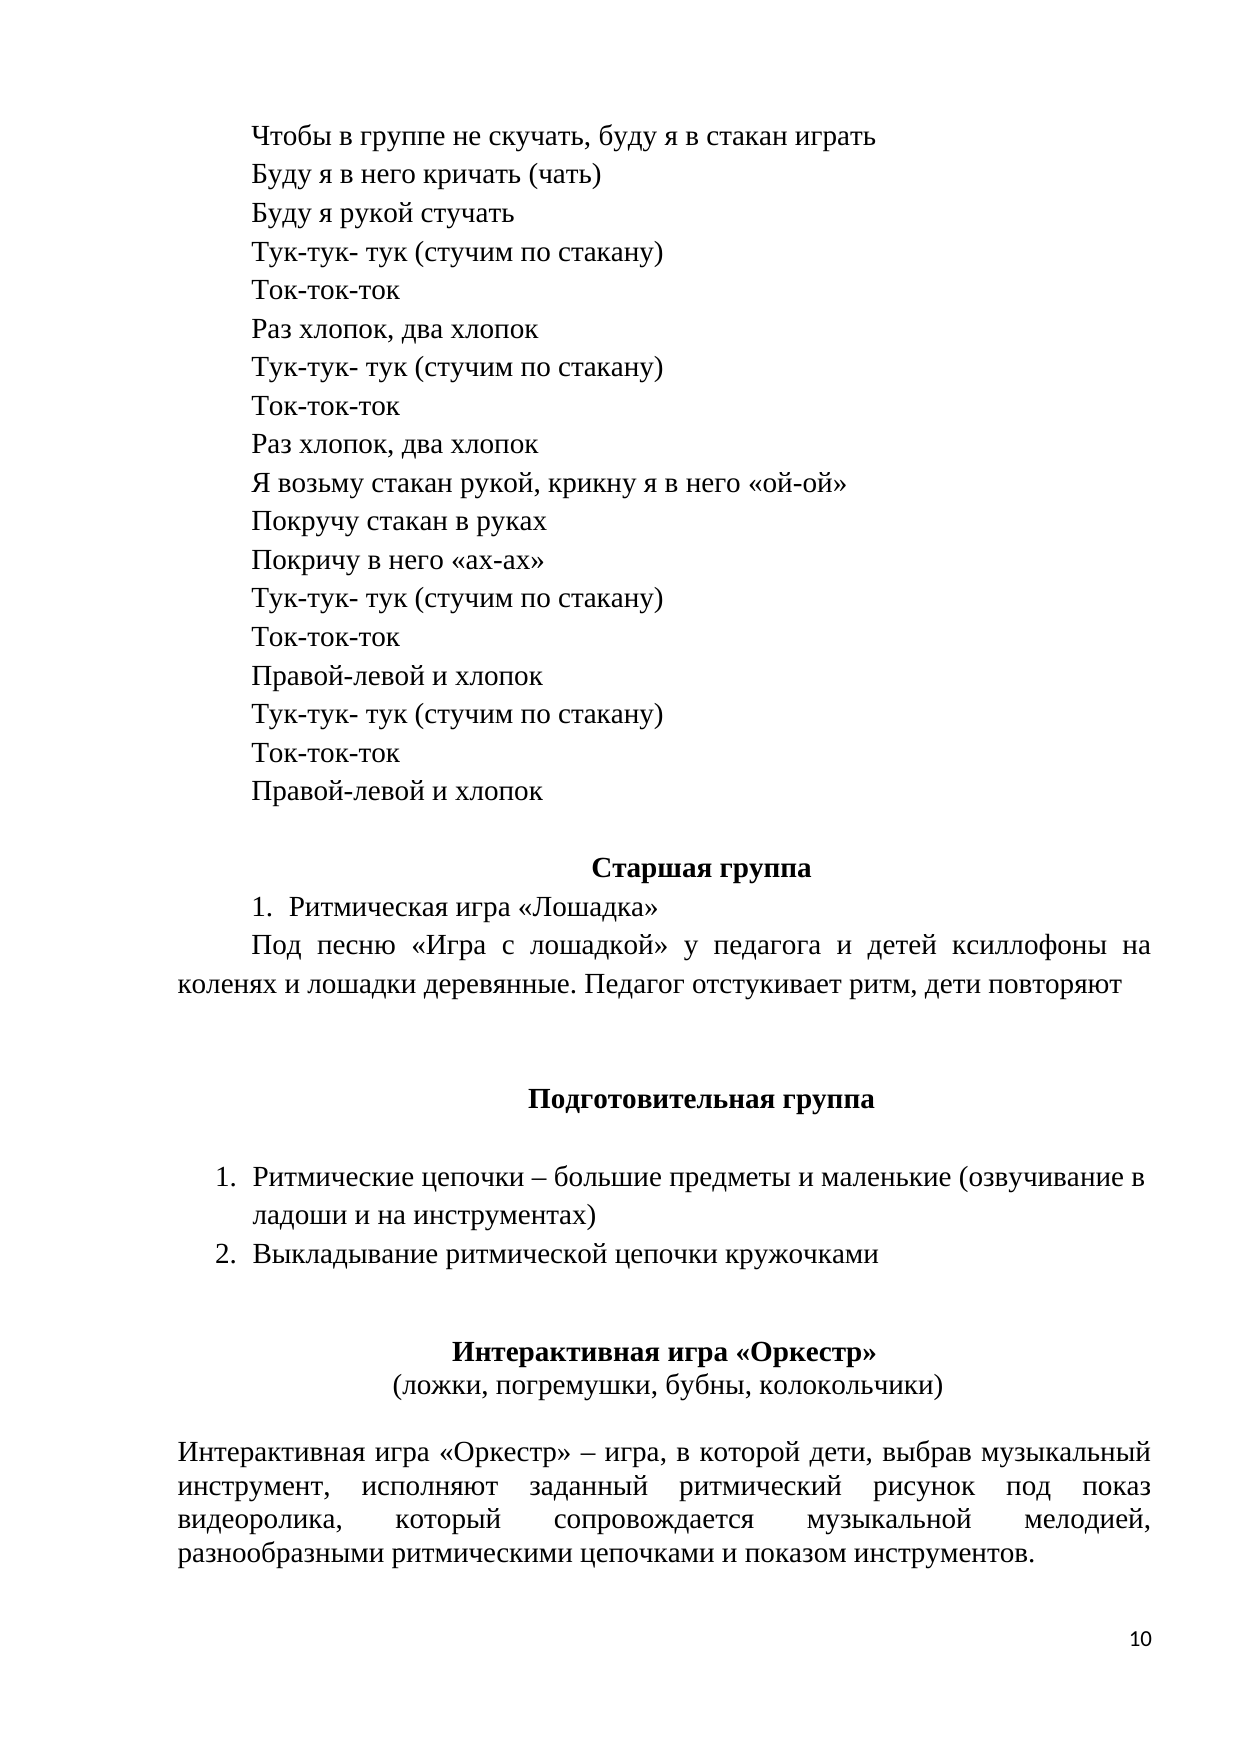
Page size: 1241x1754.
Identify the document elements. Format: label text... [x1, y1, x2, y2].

list Покричу в него «ах-ах» [177, 542, 1152, 576]
list Раз хлопок, два хлопок [177, 311, 1152, 344]
list Ток-ток-ток [177, 272, 1152, 306]
list Ритмическая игра «Лошадка» [251, 889, 1152, 922]
text Интерактивная игра «Оркестр» – игра, в которой дети, выбрав музыкальный инструмент, исполняют заданный ритмический рисунок под показ видеоролика, который сопровождается музыкальной мелодией, разнообразными ритмическими цепочками и показом инструментов. [177, 1434, 1152, 1568]
text (ложки, погремушки, бубны, колокольчики) [177, 1367, 1152, 1401]
list Тук-тук- тук (стучим по стакану) [177, 234, 1152, 267]
list Покручу стакан в руках [177, 503, 1152, 537]
list Ритмические цепочки – большие предметы и маленькие (озвучивание в ладоши и на инструментах) [215, 1159, 1152, 1231]
list Тук-тук- тук (стучим по стакану) [177, 581, 1152, 614]
list Выкладывание ритмической цепочки кружочками [215, 1236, 1152, 1269]
list Ток-ток-ток [177, 619, 1152, 653]
list Буду я в него кричать (чать) [177, 157, 1152, 190]
list Под песню «Игра с лошадкой» у педагога и детей ксиллофоны на коленях и лошадки деревянные. Педагог отстукивает ритм, дети повторяют [177, 927, 1152, 999]
list Буду я рукой стучать [177, 195, 1152, 229]
list Раз хлопок, два хлопок [177, 426, 1152, 460]
list Тук-тук- тук (стучим по стакану) [177, 696, 1152, 730]
list Ток-ток-ток [177, 388, 1152, 421]
text Интерактивная игра «Оркестр» [177, 1334, 1152, 1367]
list Правой-левой и хлопок [177, 658, 1152, 691]
list Чтобы в группе не скучать, буду я в стакан играть [177, 118, 1152, 152]
list Подготовительная группа [177, 1082, 1152, 1115]
list Тук-тук- тук (стучим по стакану) [177, 349, 1152, 383]
list Старшая группа [177, 850, 1152, 884]
list Правой-левой и хлопок [177, 773, 1152, 807]
list Ток-ток-ток [177, 735, 1152, 768]
list Я возьму стакан рукой, крикну я в него «ой-ой» [177, 465, 1152, 498]
